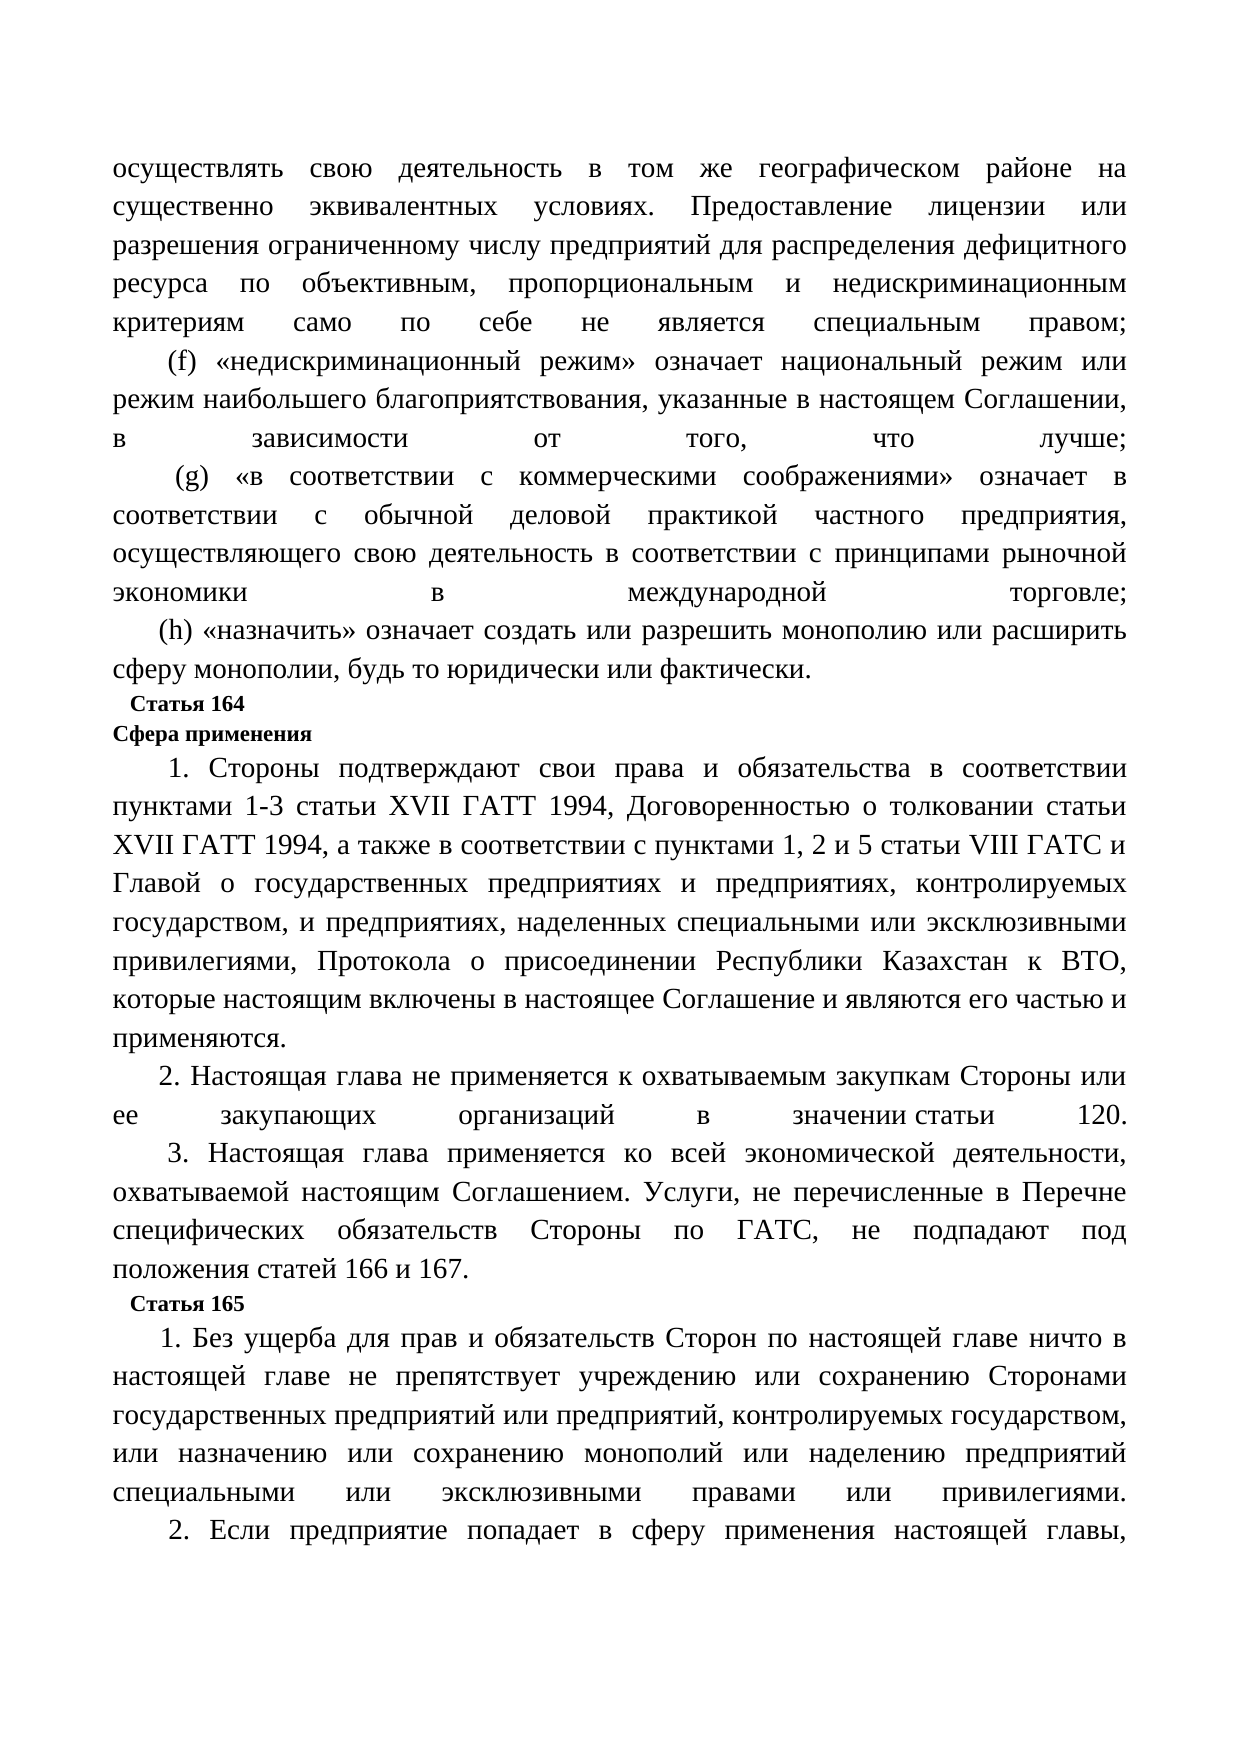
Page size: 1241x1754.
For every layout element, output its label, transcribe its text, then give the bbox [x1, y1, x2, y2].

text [112, 1320, 1128, 1546]
text Статья 164 Сфера применения [112, 689, 1128, 746]
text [112, 150, 1128, 684]
text Статья 165 [112, 1289, 1128, 1316]
text 1. Стороны подтверждают свои права и обязательства в соответствии пунктами 1-3 статьи XVII ГАТТ 1994, Договоренностью о толковании статьи XVII ГАТТ 1994, а также в соответствии с пунктами 1, 2 и 5 статьи VIII ГАТС и Главой о государственных предприятиях и предприятиях, контролируемых государством, и предприятиях, наделенных специальными или эксклюзивными привилегиями, Протокола о присоединении Республики Казахстан к ВТО, которые настоящим включены в настоящее Соглашение и являются его частью и применяются. 2. Настоящая глава не применяется к охватываемым закупкам Стороны или ее закупающих организаций в значении статьи 120. 3. Настоящая глава применяется ко всей экономической деятельности, охватываемой настоящим Соглашением. Услуги, не перечисленные в Перечне специфических обязательств Стороны по ГАТС, не подпадают под положения статей 166 и 167. [112, 750, 1128, 1284]
